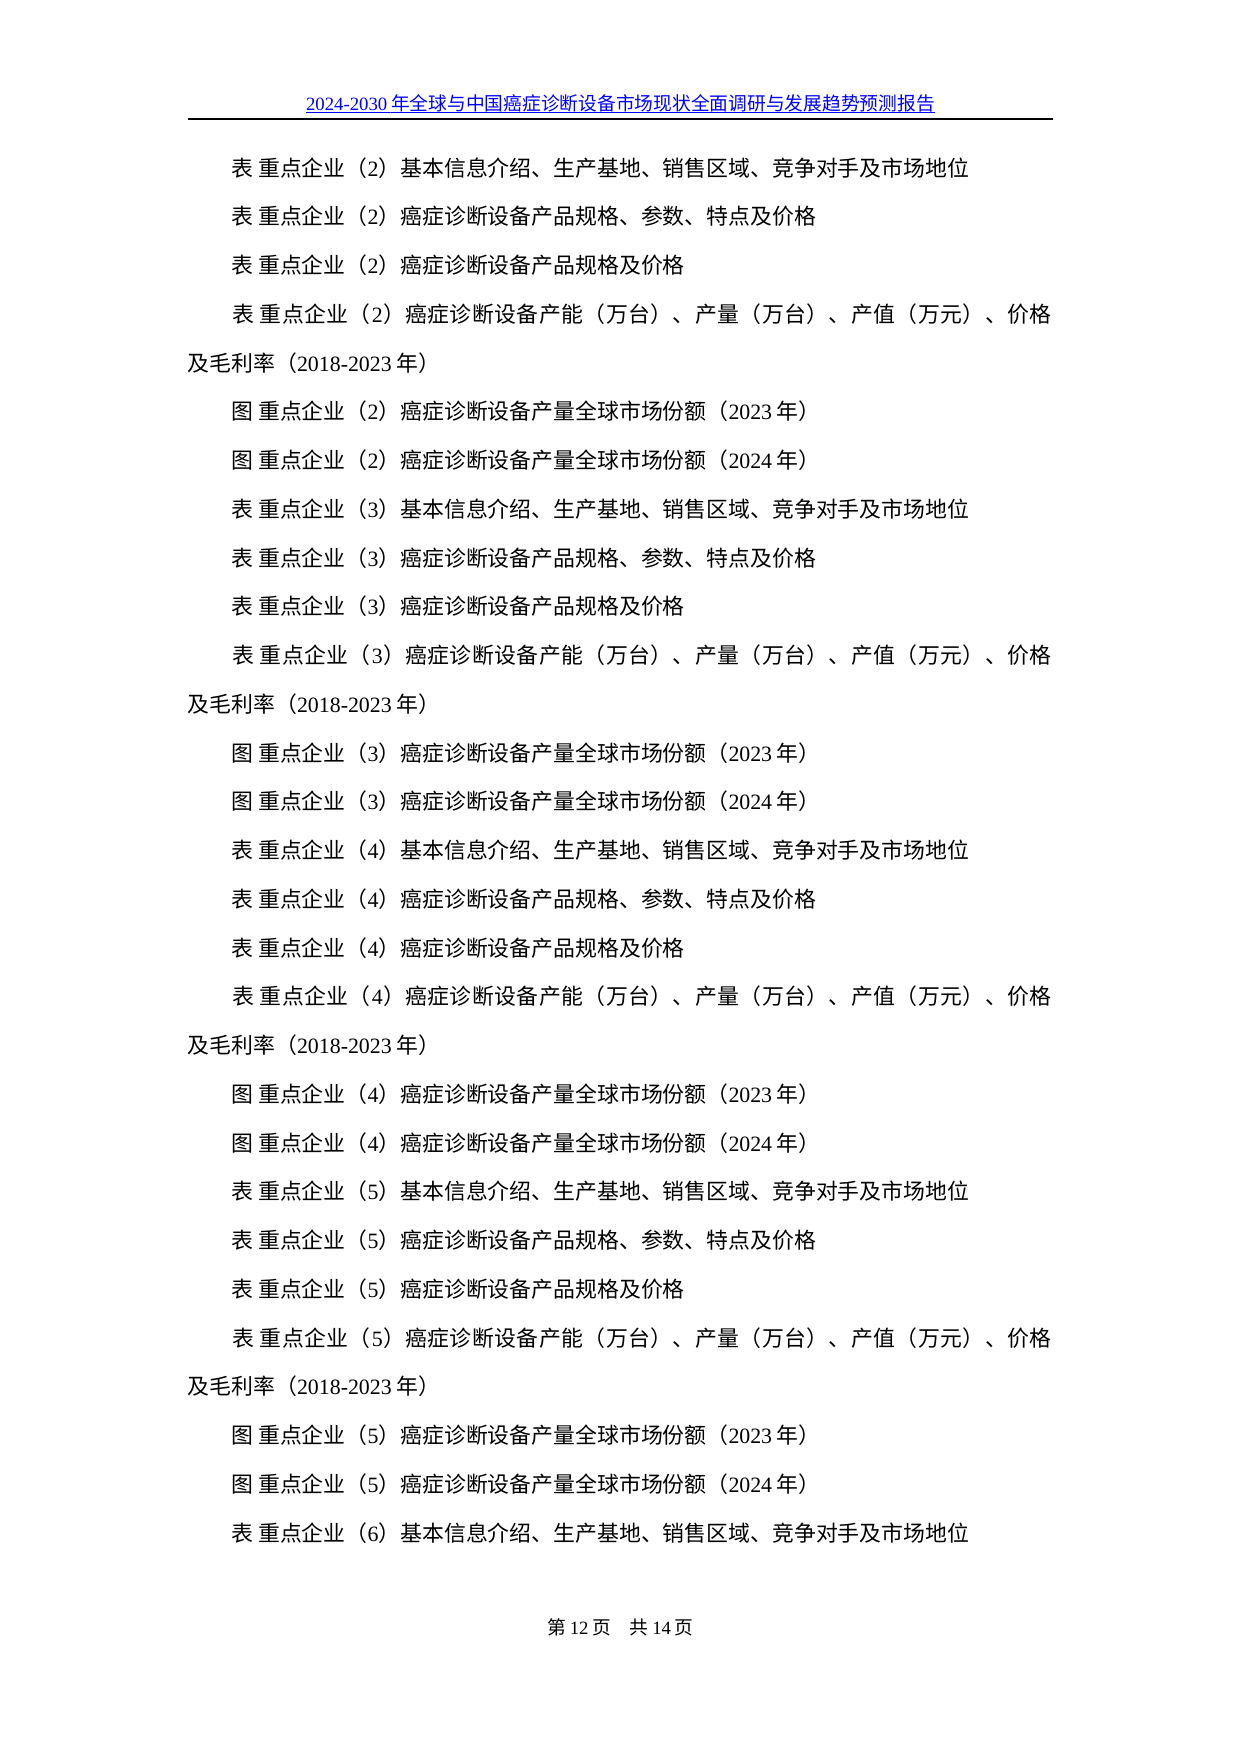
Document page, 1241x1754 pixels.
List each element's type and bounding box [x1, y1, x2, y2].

text [187, 150, 1053, 1548]
